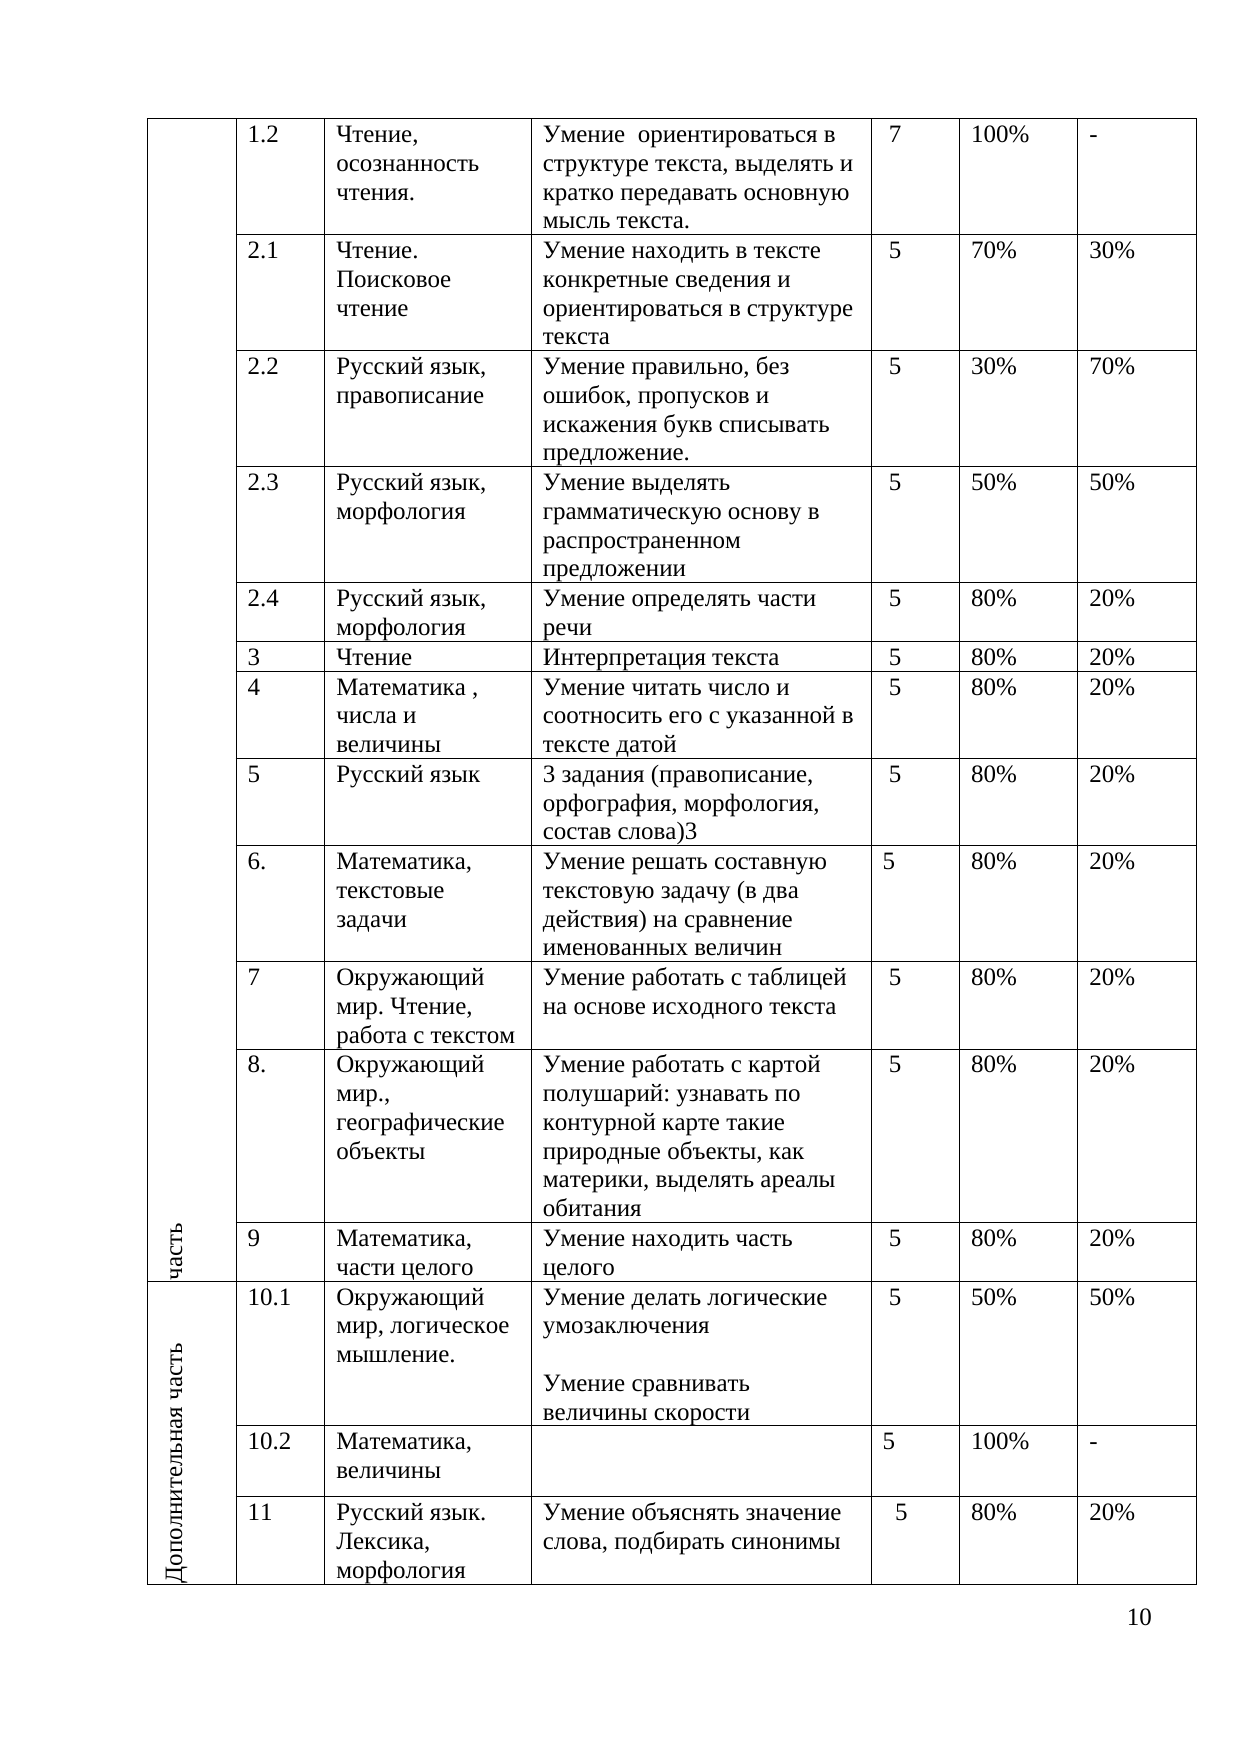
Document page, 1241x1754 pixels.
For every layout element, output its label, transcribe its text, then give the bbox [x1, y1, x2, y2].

table_cell 5 [872, 235, 959, 350]
table_cell 2.2 [237, 351, 324, 466]
table_cell 5 [872, 672, 959, 758]
table_cell Дополнительная часть [148, 1282, 236, 1583]
table_cell 20% [1078, 1050, 1196, 1222]
table_cell 80% [960, 1223, 1077, 1281]
table_cell 80% [960, 1497, 1077, 1583]
table_cell Чтение [325, 642, 531, 671]
table_cell 20% [1078, 846, 1196, 961]
table_cell 20% [1078, 672, 1196, 758]
table_cell Умение находить в тексте конкретные сведения и ориентироваться в структуре текста [532, 235, 871, 350]
table_cell Математика, части целого [325, 1223, 531, 1281]
table_cell 5 [872, 1282, 959, 1425]
table_cell 80% [960, 1050, 1077, 1222]
table_cell 100% [960, 1426, 1077, 1496]
table_cell 20% [1078, 583, 1196, 641]
table_cell Чтение, осознанность чтения. [325, 119, 531, 234]
table_cell 1.2 [237, 119, 324, 234]
table_cell Умение правильно, без ошибок, пропусков и искажения букв списывать предложение. [532, 351, 871, 466]
table_cell 80% [960, 672, 1077, 758]
table_cell 5 [872, 846, 959, 961]
table_cell 50% [1078, 1282, 1196, 1425]
table_cell 5 [872, 351, 959, 466]
table_cell Умение объяснять значение слова, подбирать синонимы [532, 1497, 871, 1583]
table_cell Русский язык, морфология [325, 583, 531, 641]
table_cell 70% [1078, 351, 1196, 466]
table_cell 50% [960, 467, 1077, 582]
table_cell Окружающий мир. Чтение, работа с текстом [325, 962, 531, 1048]
table_cell 5 [237, 759, 324, 845]
table_cell 20% [1078, 759, 1196, 845]
table_cell Математика , числа и величины [325, 672, 531, 758]
table_cell 30% [960, 351, 1077, 466]
table_cell 80% [960, 759, 1077, 845]
table_cell 2.3 [237, 467, 324, 582]
table_cell 70% [960, 235, 1077, 350]
table_cell 11 [237, 1497, 324, 1583]
table_cell 5 [872, 1426, 959, 1496]
table_cell 50% [1078, 467, 1196, 582]
table_cell [532, 1426, 871, 1496]
table_cell 5 [872, 962, 959, 1048]
table_cell Интерпретация текста [532, 642, 871, 671]
table_cell Основная часть [148, 119, 236, 1281]
table_cell Умение читать число и соотносить его с указанной в тексте датой [532, 672, 871, 758]
table_cell 4 [237, 672, 324, 758]
table_cell 2.1 [237, 235, 324, 350]
table_cell Русский язык [325, 759, 531, 845]
table_cell 80% [960, 583, 1077, 641]
table_cell 80% [960, 846, 1077, 961]
table_cell 2.4 [237, 583, 324, 641]
table_cell 5 [872, 583, 959, 641]
table_cell 20% [1078, 642, 1196, 671]
table_cell 5 [872, 642, 959, 671]
table_cell 100% [960, 119, 1077, 234]
table_cell Умение решать составную текстовую задачу (в два действия) на сравнение именованных величин [532, 846, 871, 961]
table_cell 8. [237, 1050, 324, 1222]
table_cell 7 [237, 962, 324, 1048]
table_cell 80% [960, 642, 1077, 671]
table_cell - [1078, 119, 1196, 234]
table_cell Умение определять части речи [532, 583, 871, 641]
table_cell 10.2 [237, 1426, 324, 1496]
table_cell Умение делать логические умозаключения Умение сравнивать величины скорости [532, 1282, 871, 1425]
table_cell 20% [1078, 1223, 1196, 1281]
table_cell Умение работать с таблицей на основе исходного текста [532, 962, 871, 1048]
table_cell 5 [872, 1050, 959, 1222]
table_cell Умение ориентироваться в структуре текста, выделять и кратко передавать основную мысль текста. [532, 119, 871, 234]
table_cell Математика, текстовые задачи [325, 846, 531, 961]
table_cell 7 [872, 119, 959, 234]
table_cell Окружающий мир, логическое мышление. [325, 1282, 531, 1425]
table_cell Окружающий мир., географические объекты [325, 1050, 531, 1222]
table_cell 20% [1078, 1497, 1196, 1583]
table_cell 5 [872, 467, 959, 582]
table_cell Умение находить часть целого [532, 1223, 871, 1281]
table_cell 5 [872, 1223, 959, 1281]
table_cell 80% [960, 962, 1077, 1048]
table_cell 9 [237, 1223, 324, 1281]
table_cell Чтение. Поисковое чтение [325, 235, 531, 350]
table_cell 50% [960, 1282, 1077, 1425]
table_cell Русский язык, правописание [325, 351, 531, 466]
table_cell Умение работать с картой полушарий: узнавать по контурной карте такие природные объекты, как материки, выделять ареалы обитания [532, 1050, 871, 1222]
table_cell 5 [872, 759, 959, 845]
table_cell 20% [1078, 962, 1196, 1048]
table_cell 30% [1078, 235, 1196, 350]
table_cell 3 [237, 642, 324, 671]
table_cell 5 [872, 1497, 959, 1583]
table_cell Русский язык. Лексика, морфология [325, 1497, 531, 1583]
table_cell 3 задания (правописание, орфография, морфология, состав слова)3 [532, 759, 871, 845]
table_cell - [1078, 1426, 1196, 1496]
table_cell 6. [237, 846, 324, 961]
table_cell Умение выделять грамматическую основу в распространенном предложении [532, 467, 871, 582]
table_cell Русский язык, морфология [325, 467, 531, 582]
table_cell 10.1 [237, 1282, 324, 1425]
table_cell Математика, величины [325, 1426, 531, 1496]
